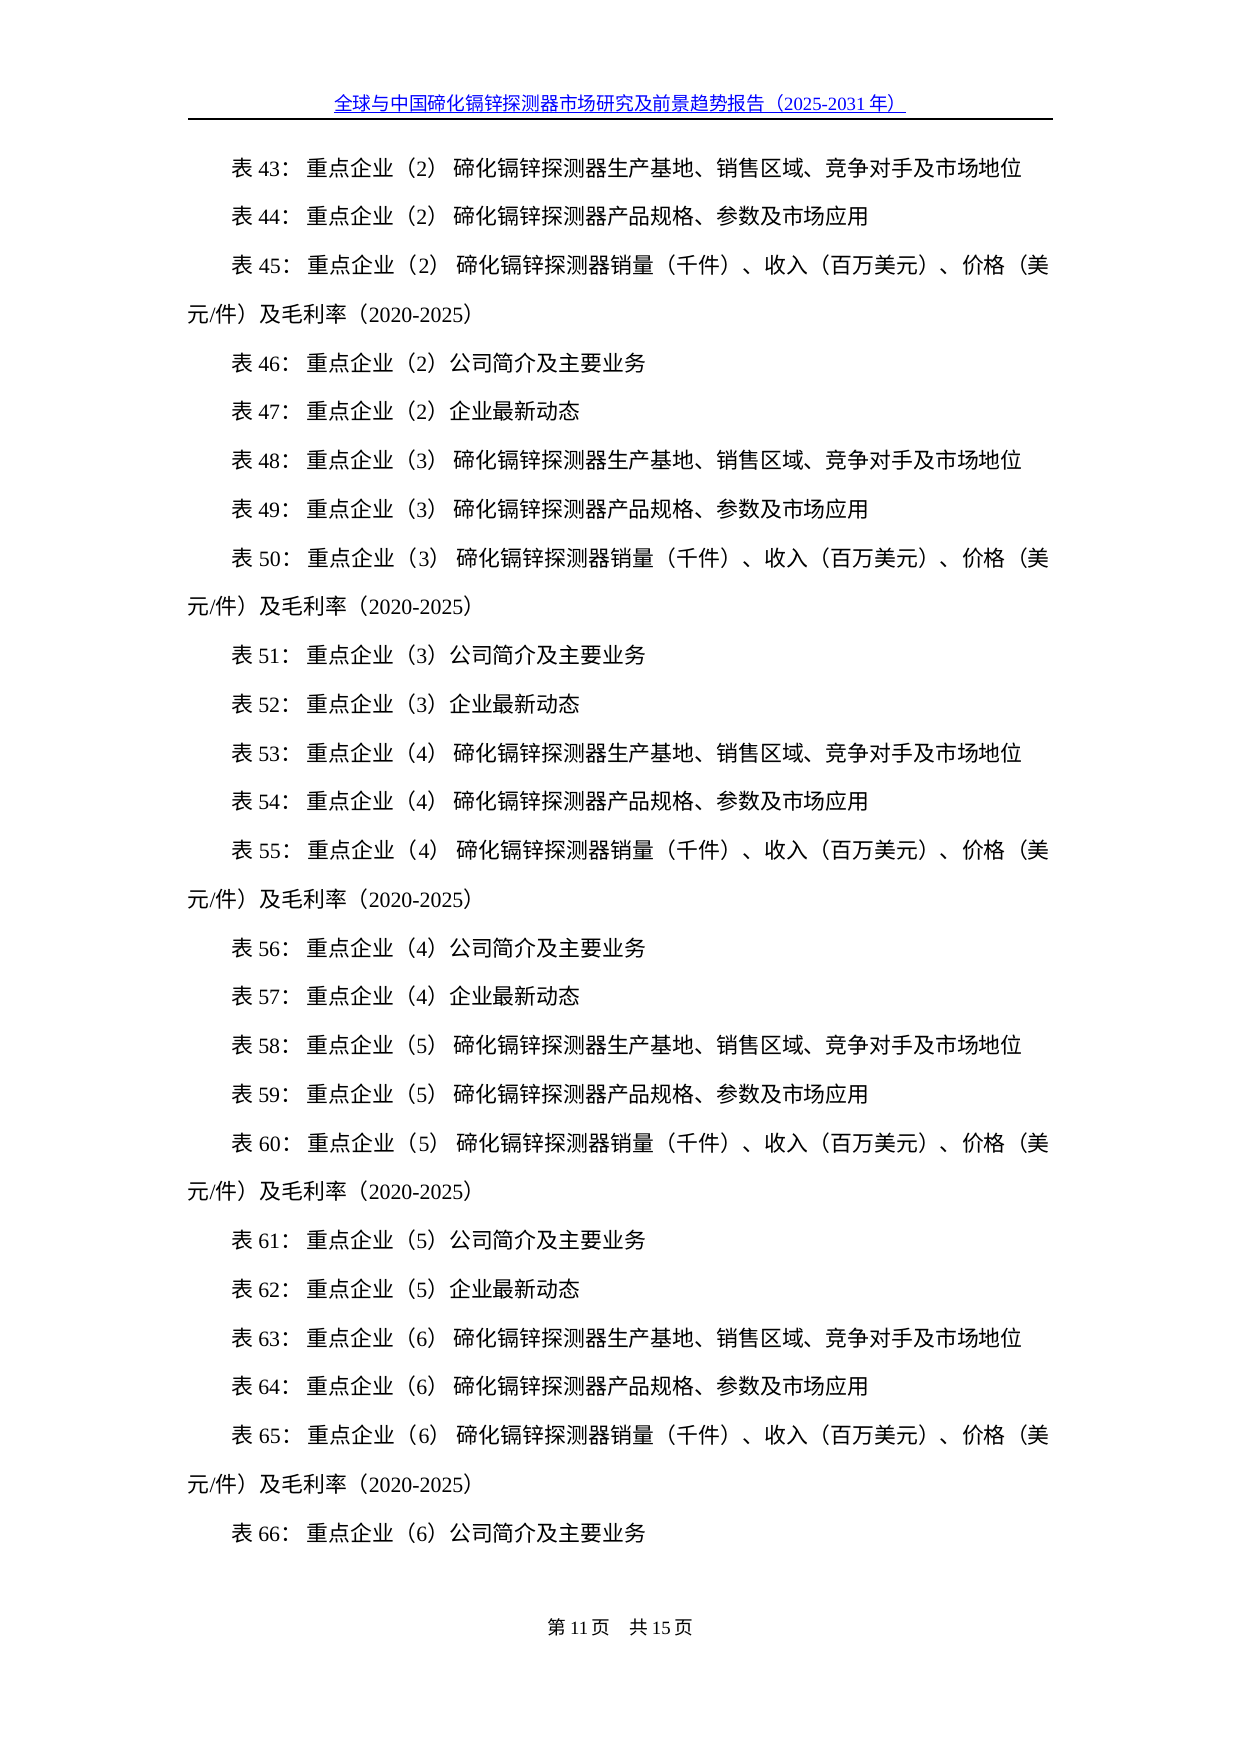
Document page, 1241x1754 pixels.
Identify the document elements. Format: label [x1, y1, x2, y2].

text [187, 150, 1053, 1548]
